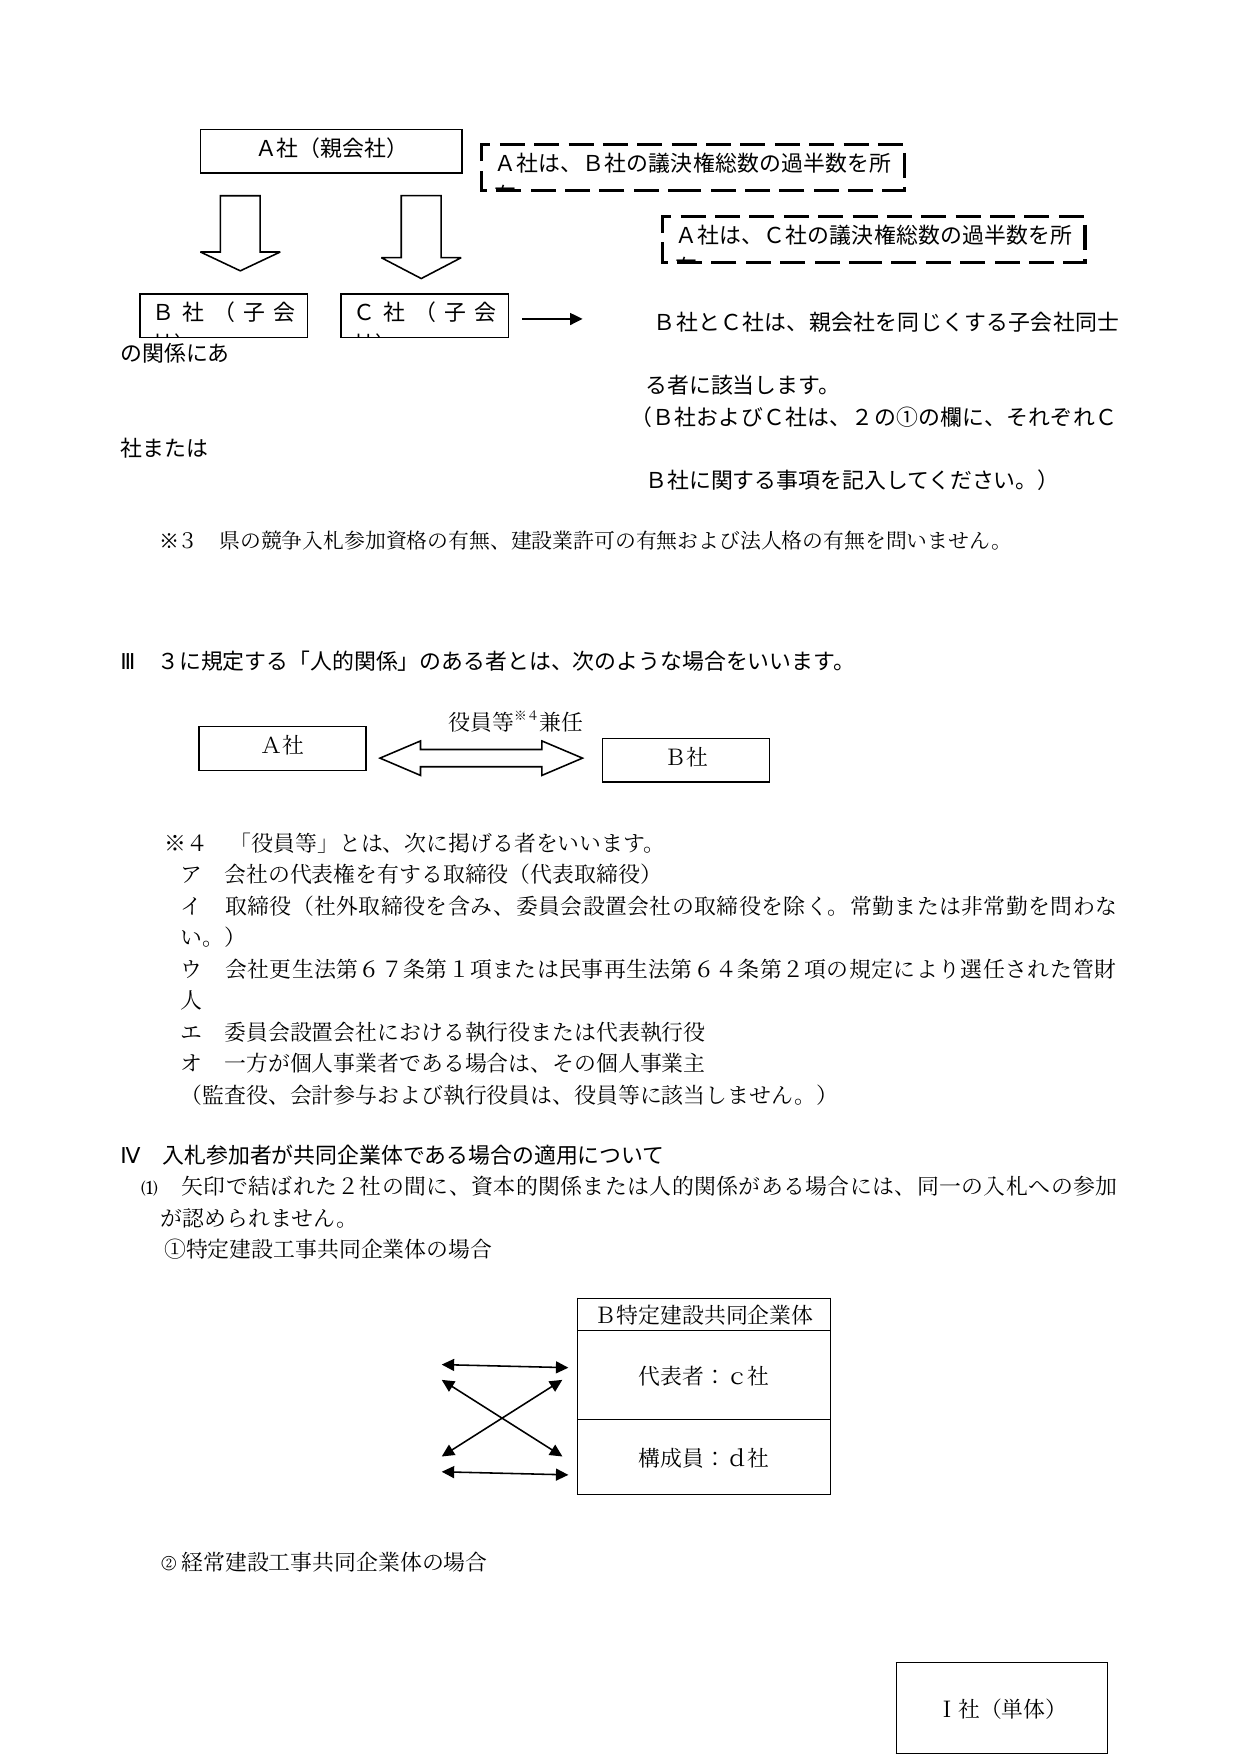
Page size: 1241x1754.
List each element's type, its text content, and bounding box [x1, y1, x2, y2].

text （Ｂ社およびＣ社は、２の①の欄に、それぞれＣ社または [120, 399, 1120, 463]
text ⑴ 矢印で結ばれた２社の間に、資本的関係または人的関係がある場合には、同一の入札への参加が認められません。 [140, 1169, 1120, 1233]
text Ｂ社とＣ社は、親会社を同じくする子会社同士の関係にあ [120, 304, 1120, 368]
table_header Ｉ社（単体） [897, 1663, 1107, 1753]
text ※４ 「役員等」とは、次に掲げる者をいいます。 [120, 826, 1120, 858]
table_cell 構成員：ｄ社 [578, 1420, 830, 1494]
text ウ 会社更生法第６７条第１項または民事再生法第６４条第２項の規定により選任された管財人 [180, 952, 1120, 1015]
text Ⅳ 入札参加者が共同企業体である場合の適用について [120, 1138, 1120, 1169]
text エ 委員会設置会社における執行役または代表執行役 [180, 1015, 1120, 1046]
text る者に該当します。 [120, 368, 1120, 399]
text 役員等※４兼任 [120, 705, 1120, 737]
text ②経常建設工事共同企業体の場合 [120, 1545, 1120, 1577]
text ア 会社の代表権を有する取締役（代表取締役） [180, 858, 1120, 889]
text イ 取締役（社外取締役を含み、委員会設置会社の取締役を除く。常勤または非常勤を問わない。） [180, 889, 1120, 952]
text オ 一方が個人事業者である場合は、その個人事業主 [180, 1046, 1120, 1078]
text ※３ 県の競争入札参加資格の有無、建設業許可の有無および法人格の有無を問いません。 [160, 524, 1120, 554]
text （監査役、会計参与および執行役員は、役員等に該当しません。） [120, 1078, 1120, 1109]
text Ⅲ ３に規定する「人的関係」のある者とは、次のような場合をいいます。 [120, 644, 1120, 676]
table_cell 代表者：ｃ社 [578, 1331, 830, 1419]
text Ｂ社に関する事項を記入してください。） [120, 463, 1120, 494]
table_header Ｂ特定建設共同企業体 [578, 1299, 830, 1330]
text ①特定建設工事共同企業体の場合 [120, 1233, 1120, 1264]
